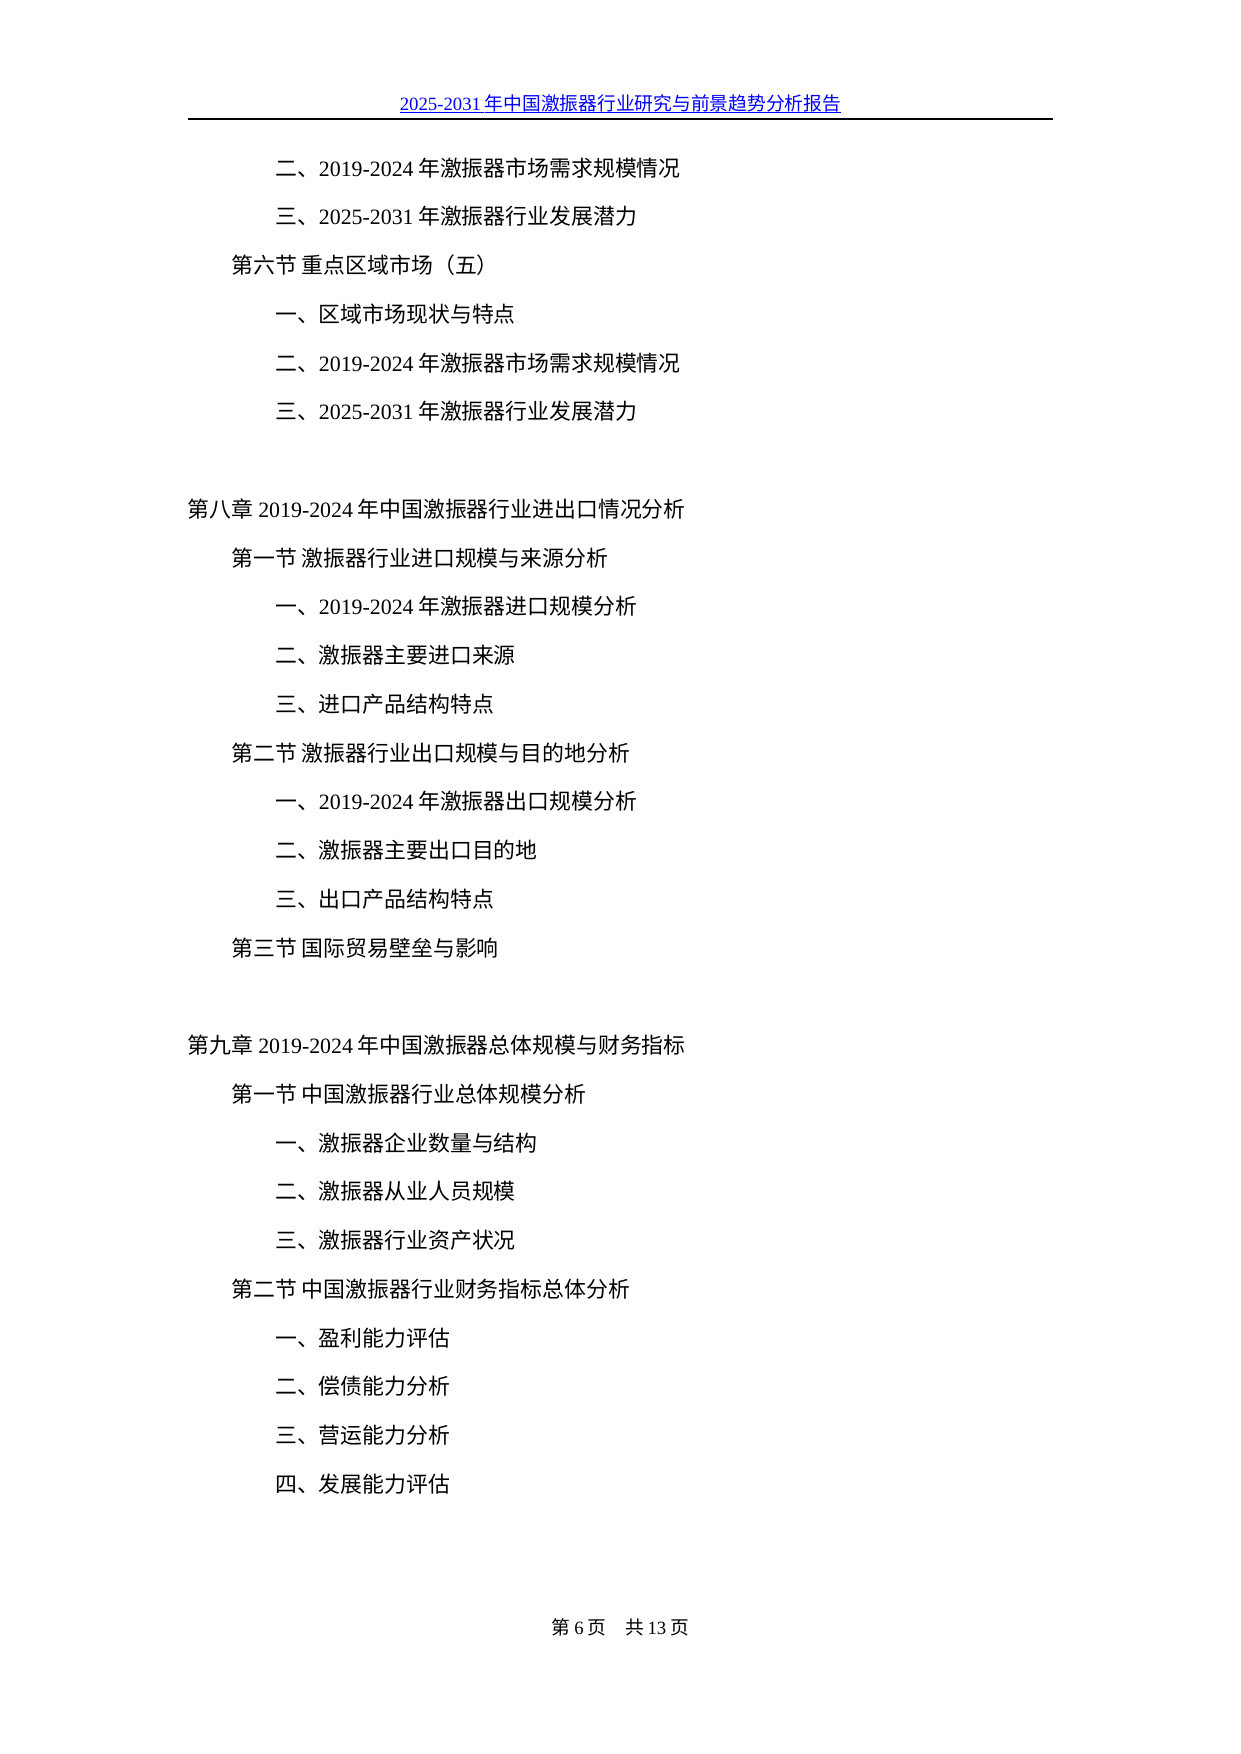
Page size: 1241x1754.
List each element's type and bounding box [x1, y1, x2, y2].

text [187, 150, 1053, 1499]
